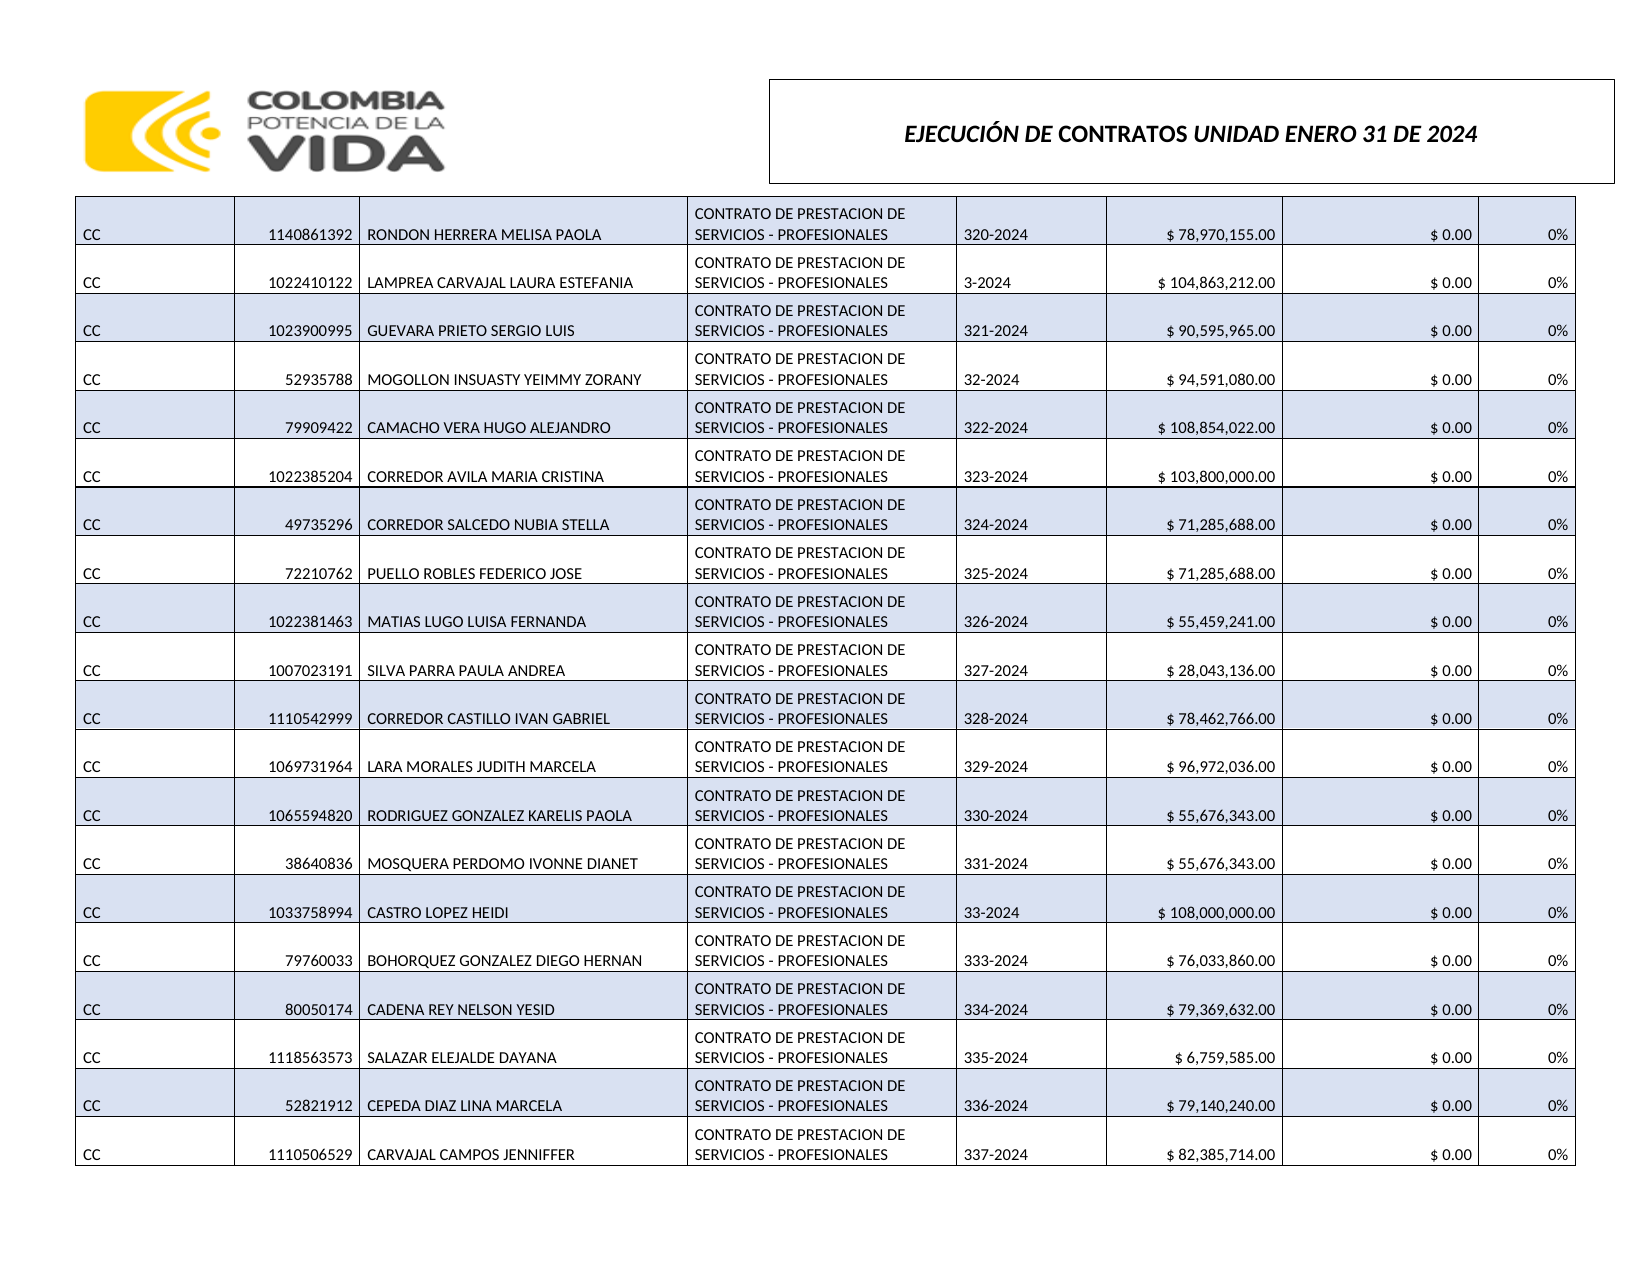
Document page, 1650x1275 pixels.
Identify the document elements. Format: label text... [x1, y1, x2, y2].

table_cell LARA MORALES JUDITH MARCELA [360, 730, 687, 777]
table_cell CONTRATO DE PRESTACION DE SERVICIOS - PROFESIONALES [688, 972, 956, 1019]
table_cell CONTRATO DE PRESTACION DE SERVICIOS - PROFESIONALES [688, 1117, 956, 1164]
table_cell CONTRATO DE PRESTACION DE SERVICIOS - PROFESIONALES [688, 391, 956, 438]
table_cell $ 0.00 [1283, 294, 1478, 341]
table_cell 1023900995 [235, 294, 359, 341]
table_cell $ 71,285,688.00 [1107, 488, 1282, 535]
table_cell BOHORQUEZ GONZALEZ DIEGO HERNAN [360, 923, 687, 971]
table_cell CC [76, 197, 234, 244]
table_cell MATIAS LUGO LUISA FERNANDA [360, 584, 687, 632]
table_cell 0% [1479, 681, 1575, 728]
table_cell CC [76, 681, 234, 728]
table_cell 323-2024 [957, 439, 1106, 486]
table_cell $ 0.00 [1283, 1117, 1478, 1164]
table_cell 0% [1479, 245, 1575, 293]
table_cell 0% [1479, 536, 1575, 583]
table_cell PUELLO ROBLES FEDERICO JOSE [360, 536, 687, 583]
table_cell $ 96,972,036.00 [1107, 730, 1282, 777]
table_cell CAMACHO VERA HUGO ALEJANDRO [360, 391, 687, 438]
table_cell 0% [1479, 972, 1575, 1019]
table_cell 327-2024 [957, 633, 1106, 680]
table_cell CONTRATO DE PRESTACION DE SERVICIOS - PROFESIONALES [688, 1069, 956, 1116]
table_cell $ 0.00 [1283, 633, 1478, 680]
table_cell 1022385204 [235, 439, 359, 486]
table_cell 0% [1479, 391, 1575, 438]
picture [75, 73, 457, 196]
table_cell CONTRATO DE PRESTACION DE SERVICIOS - PROFESIONALES [688, 197, 956, 244]
table_cell CONTRATO DE PRESTACION DE SERVICIOS - PROFESIONALES [688, 294, 956, 341]
table_cell 0% [1479, 342, 1575, 389]
table_cell CC [76, 923, 234, 971]
table_cell $ 82,385,714.00 [1107, 1117, 1282, 1164]
table_cell 334-2024 [957, 972, 1106, 1019]
table_cell CC [76, 826, 234, 874]
table_cell $ 0.00 [1283, 197, 1478, 244]
table_cell $ 0.00 [1283, 536, 1478, 583]
table_cell CC [76, 1020, 234, 1068]
table_cell 1007023191 [235, 633, 359, 680]
table_cell 32-2024 [957, 342, 1106, 389]
table_cell $ 28,043,136.00 [1107, 633, 1282, 680]
table_cell 1110506529 [235, 1117, 359, 1164]
table_cell RONDON HERRERA MELISA PAOLA [360, 197, 687, 244]
table_cell $ 0.00 [1283, 439, 1478, 486]
table_cell CORREDOR AVILA MARIA CRISTINA [360, 439, 687, 486]
table_cell $ 0.00 [1283, 1020, 1478, 1068]
table_cell CC [76, 536, 234, 583]
table_cell 330-2024 [957, 778, 1106, 825]
table_cell 1069731964 [235, 730, 359, 777]
table_cell $ 0.00 [1283, 342, 1478, 389]
table_cell 331-2024 [957, 826, 1106, 874]
table_cell 0% [1479, 1020, 1575, 1068]
table_cell CONTRATO DE PRESTACION DE SERVICIOS - PROFESIONALES [688, 730, 956, 777]
table_cell $ 0.00 [1283, 391, 1478, 438]
table_cell $ 108,000,000.00 [1107, 875, 1282, 922]
table_cell 0% [1479, 826, 1575, 874]
table_cell 0% [1479, 633, 1575, 680]
table_cell 1022410122 [235, 245, 359, 293]
table_cell CONTRATO DE PRESTACION DE SERVICIOS - PROFESIONALES [688, 1020, 956, 1068]
table_cell $ 0.00 [1283, 681, 1478, 728]
table_cell 324-2024 [957, 488, 1106, 535]
table_cell 0% [1479, 197, 1575, 244]
table_cell 1110542999 [235, 681, 359, 728]
table_cell 0% [1479, 923, 1575, 971]
table_cell CEPEDA DIAZ LINA MARCELA [360, 1069, 687, 1116]
table_cell 1033758994 [235, 875, 359, 922]
table_cell CONTRATO DE PRESTACION DE SERVICIOS - PROFESIONALES [688, 778, 956, 825]
table_cell RODRIGUEZ GONZALEZ KARELIS PAOLA [360, 778, 687, 825]
table_cell $ 6,759,585.00 [1107, 1020, 1282, 1068]
table_cell $ 79,369,632.00 [1107, 972, 1282, 1019]
table_cell CC [76, 294, 234, 341]
table_cell LAMPREA CARVAJAL LAURA ESTEFANIA [360, 245, 687, 293]
table_cell 328-2024 [957, 681, 1106, 728]
table_cell $ 76,033,860.00 [1107, 923, 1282, 971]
table_cell CORREDOR SALCEDO NUBIA STELLA [360, 488, 687, 535]
table_cell 49735296 [235, 488, 359, 535]
table_cell $ 0.00 [1283, 488, 1478, 535]
table_cell CONTRATO DE PRESTACION DE SERVICIOS - PROFESIONALES [688, 923, 956, 971]
table_cell 333-2024 [957, 923, 1106, 971]
table_cell CC [76, 439, 234, 486]
table_cell 335-2024 [957, 1020, 1106, 1068]
table_cell MOSQUERA PERDOMO IVONNE DIANET [360, 826, 687, 874]
table_cell $ 0.00 [1283, 1069, 1478, 1116]
table_cell CONTRATO DE PRESTACION DE SERVICIOS - PROFESIONALES [688, 681, 956, 728]
table_cell $ 90,595,965.00 [1107, 294, 1282, 341]
table_cell $ 78,462,766.00 [1107, 681, 1282, 728]
table_cell CASTRO LOPEZ HEIDI [360, 875, 687, 922]
table_cell $ 0.00 [1283, 778, 1478, 825]
table_cell 72210762 [235, 536, 359, 583]
table_cell CC [76, 1117, 234, 1164]
table_cell CC [76, 633, 234, 680]
table_cell CC [76, 972, 234, 1019]
table_cell $ 78,970,155.00 [1107, 197, 1282, 244]
table_cell 326-2024 [957, 584, 1106, 632]
table_cell 321-2024 [957, 294, 1106, 341]
table_cell 1022381463 [235, 584, 359, 632]
table_cell CONTRATO DE PRESTACION DE SERVICIOS - PROFESIONALES [688, 584, 956, 632]
table_cell CC [76, 391, 234, 438]
table_cell CONTRATO DE PRESTACION DE SERVICIOS - PROFESIONALES [688, 633, 956, 680]
table_cell SALAZAR ELEJALDE DAYANA [360, 1020, 687, 1068]
table_cell 52935788 [235, 342, 359, 389]
table_cell 0% [1479, 730, 1575, 777]
table_cell 0% [1479, 1117, 1575, 1164]
table_cell CONTRATO DE PRESTACION DE SERVICIOS - PROFESIONALES [688, 439, 956, 486]
table_cell CONTRATO DE PRESTACION DE SERVICIOS - PROFESIONALES [688, 536, 956, 583]
table_cell 0% [1479, 584, 1575, 632]
table_cell CC [76, 1069, 234, 1116]
table_cell 79760033 [235, 923, 359, 971]
table_cell CC [76, 778, 234, 825]
table_cell 0% [1479, 778, 1575, 825]
table_cell 0% [1479, 294, 1575, 341]
table_cell CC [76, 245, 234, 293]
table_cell $ 55,676,343.00 [1107, 826, 1282, 874]
table_cell $ 55,459,241.00 [1107, 584, 1282, 632]
table_cell 337-2024 [957, 1117, 1106, 1164]
table_cell 0% [1479, 1069, 1575, 1116]
table_cell $ 0.00 [1283, 584, 1478, 632]
table_cell $ 71,285,688.00 [1107, 536, 1282, 583]
table_cell $ 104,863,212.00 [1107, 245, 1282, 293]
table_cell 336-2024 [957, 1069, 1106, 1116]
table_cell $ 55,676,343.00 [1107, 778, 1282, 825]
table_cell 0% [1479, 439, 1575, 486]
table_cell 325-2024 [957, 536, 1106, 583]
table_cell 3-2024 [957, 245, 1106, 293]
table_cell $ 108,854,022.00 [1107, 391, 1282, 438]
table_cell 1140861392 [235, 197, 359, 244]
table_cell 322-2024 [957, 391, 1106, 438]
table_cell CARVAJAL CAMPOS JENNIFFER [360, 1117, 687, 1164]
table_cell CONTRATO DE PRESTACION DE SERVICIOS - PROFESIONALES [688, 342, 956, 389]
table_cell $ 103,800,000.00 [1107, 439, 1282, 486]
table_cell $ 0.00 [1283, 972, 1478, 1019]
table_cell $ 0.00 [1283, 730, 1478, 777]
table_cell $ 0.00 [1283, 245, 1478, 293]
table_cell CONTRATO DE PRESTACION DE SERVICIOS - PROFESIONALES [688, 826, 956, 874]
table_cell CONTRATO DE PRESTACION DE SERVICIOS - PROFESIONALES [688, 875, 956, 922]
table_cell 38640836 [235, 826, 359, 874]
table_cell 0% [1479, 488, 1575, 535]
table_cell CADENA REY NELSON YESID [360, 972, 687, 1019]
table_cell GUEVARA PRIETO SERGIO LUIS [360, 294, 687, 341]
table_cell MOGOLLON INSUASTY YEIMMY ZORANY [360, 342, 687, 389]
table_cell $ 79,140,240.00 [1107, 1069, 1282, 1116]
table_cell $ 0.00 [1283, 826, 1478, 874]
table_cell CC [76, 875, 234, 922]
table_cell CC [76, 730, 234, 777]
table_cell CORREDOR CASTILLO IVAN GABRIEL [360, 681, 687, 728]
table_cell 33-2024 [957, 875, 1106, 922]
table_cell $ 0.00 [1283, 875, 1478, 922]
table_cell 1065594820 [235, 778, 359, 825]
table_cell CC [76, 342, 234, 389]
table_cell 329-2024 [957, 730, 1106, 777]
table_cell 320-2024 [957, 197, 1106, 244]
table_cell CC [76, 488, 234, 535]
table_cell CONTRATO DE PRESTACION DE SERVICIOS - PROFESIONALES [688, 488, 956, 535]
table_cell 1118563573 [235, 1020, 359, 1068]
table_cell 0% [1479, 875, 1575, 922]
table_cell 52821912 [235, 1069, 359, 1116]
table_cell 80050174 [235, 972, 359, 1019]
table_cell SILVA PARRA PAULA ANDREA [360, 633, 687, 680]
table_cell 79909422 [235, 391, 359, 438]
table_cell CC [76, 584, 234, 632]
table_cell $ 0.00 [1283, 923, 1478, 971]
table_cell CONTRATO DE PRESTACION DE SERVICIOS - PROFESIONALES [688, 245, 956, 293]
table_cell $ 94,591,080.00 [1107, 342, 1282, 389]
